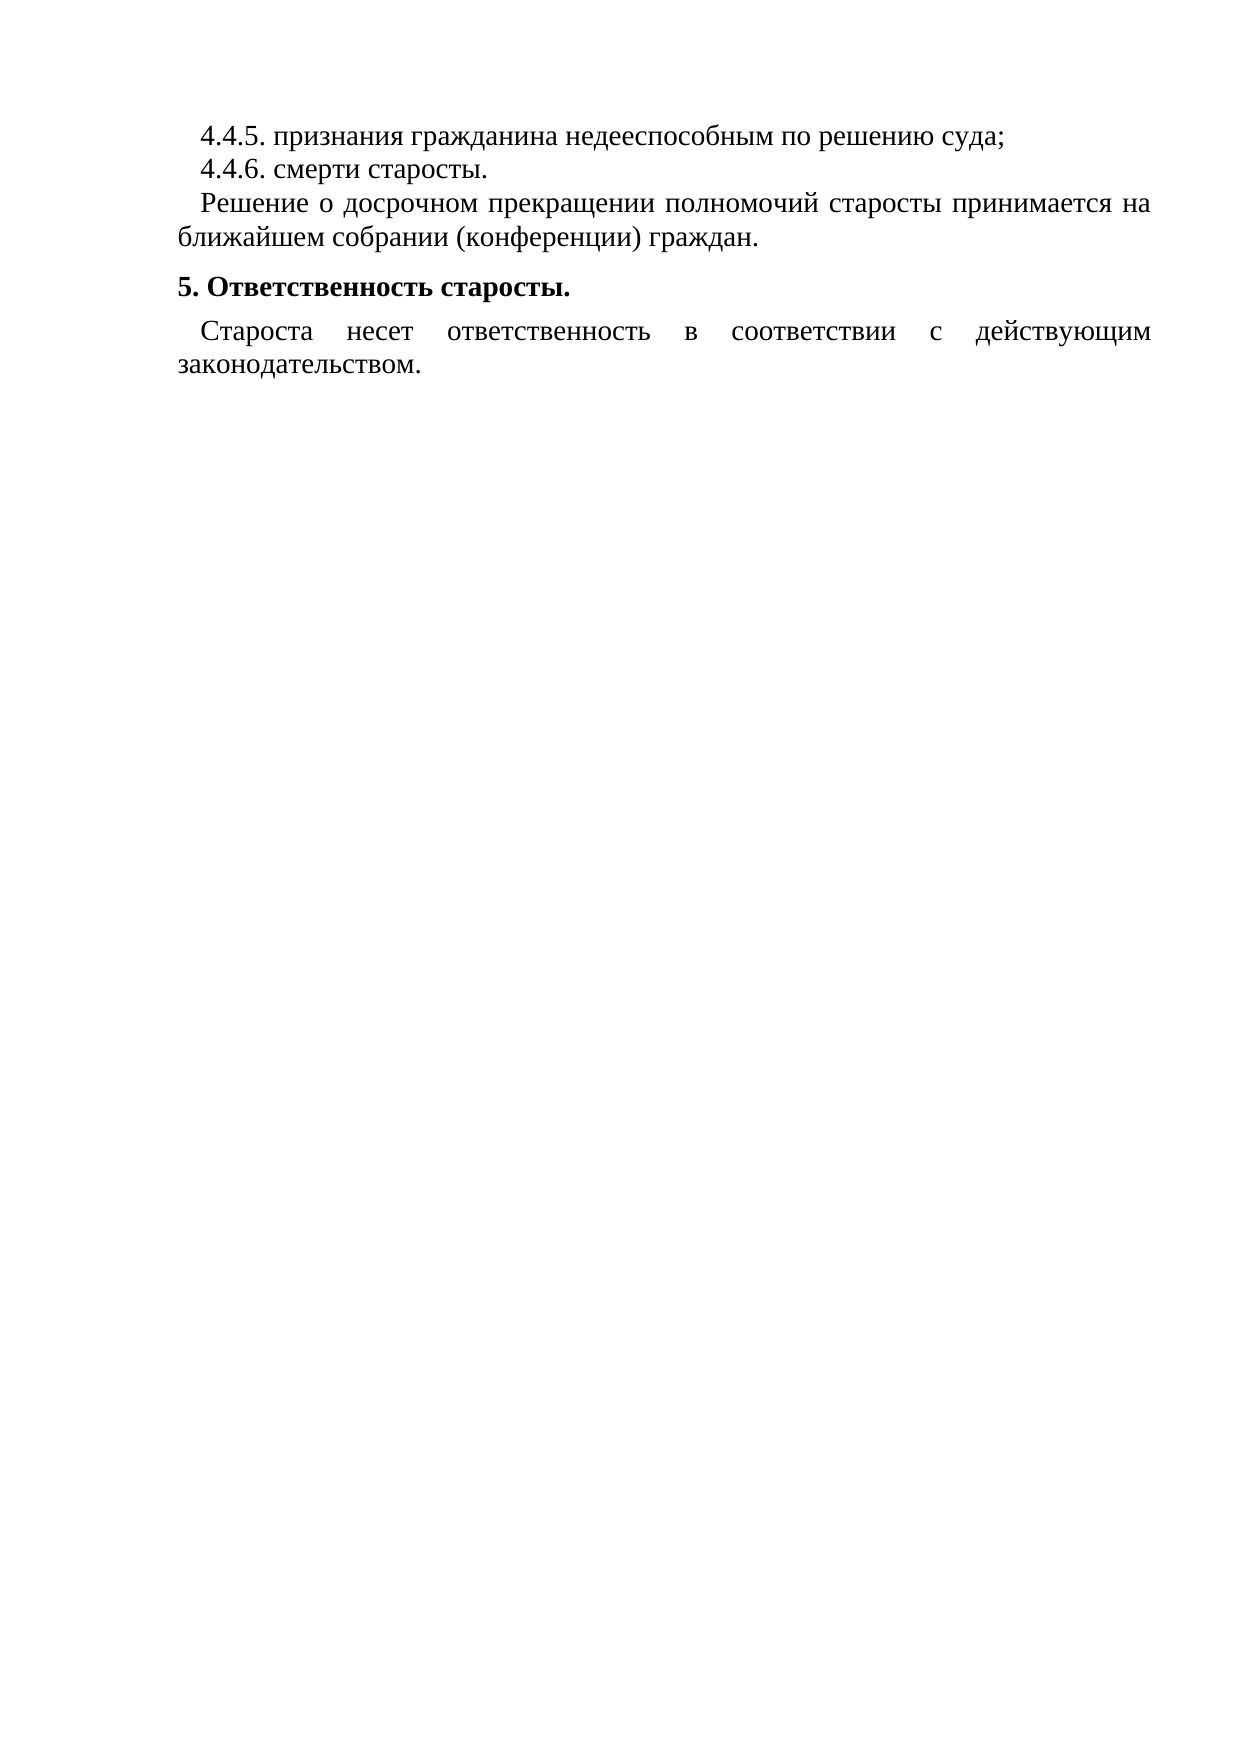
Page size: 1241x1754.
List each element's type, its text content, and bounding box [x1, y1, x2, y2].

text 4.4.5. признания гражданина недееспособным по решению суда; [177, 118, 1152, 152]
text 5. Ответственность старосты. [177, 269, 1152, 302]
text 4.4.6. смерти старосты. [177, 152, 1152, 185]
text Староста несет ответственность в соответствии с действующим законодательством. [177, 313, 1152, 380]
text Решение о досрочном прекращении полномочий старосты принимается на ближайшем собрании (конференции) граждан. [177, 185, 1152, 252]
